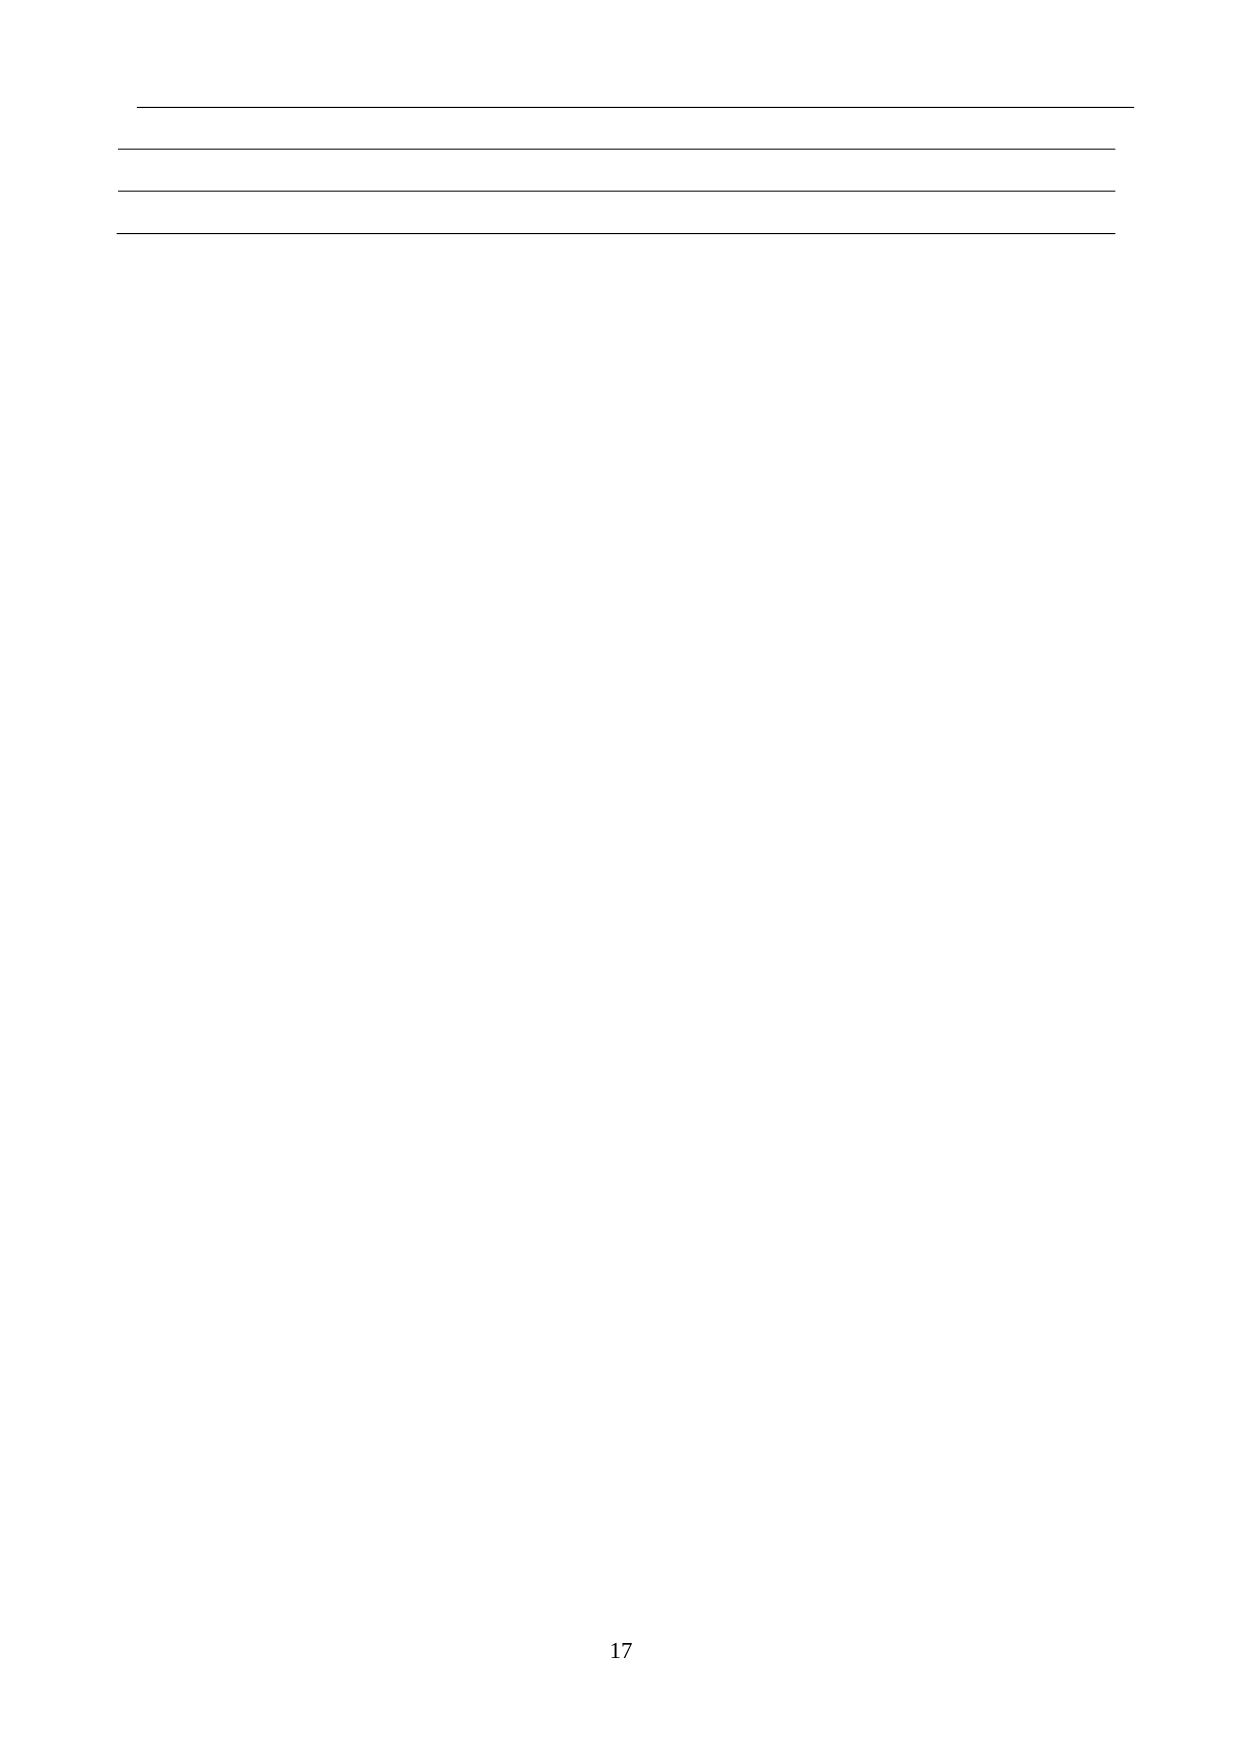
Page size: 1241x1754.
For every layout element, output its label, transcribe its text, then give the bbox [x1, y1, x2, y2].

text 17 [117, 1637, 1125, 1664]
